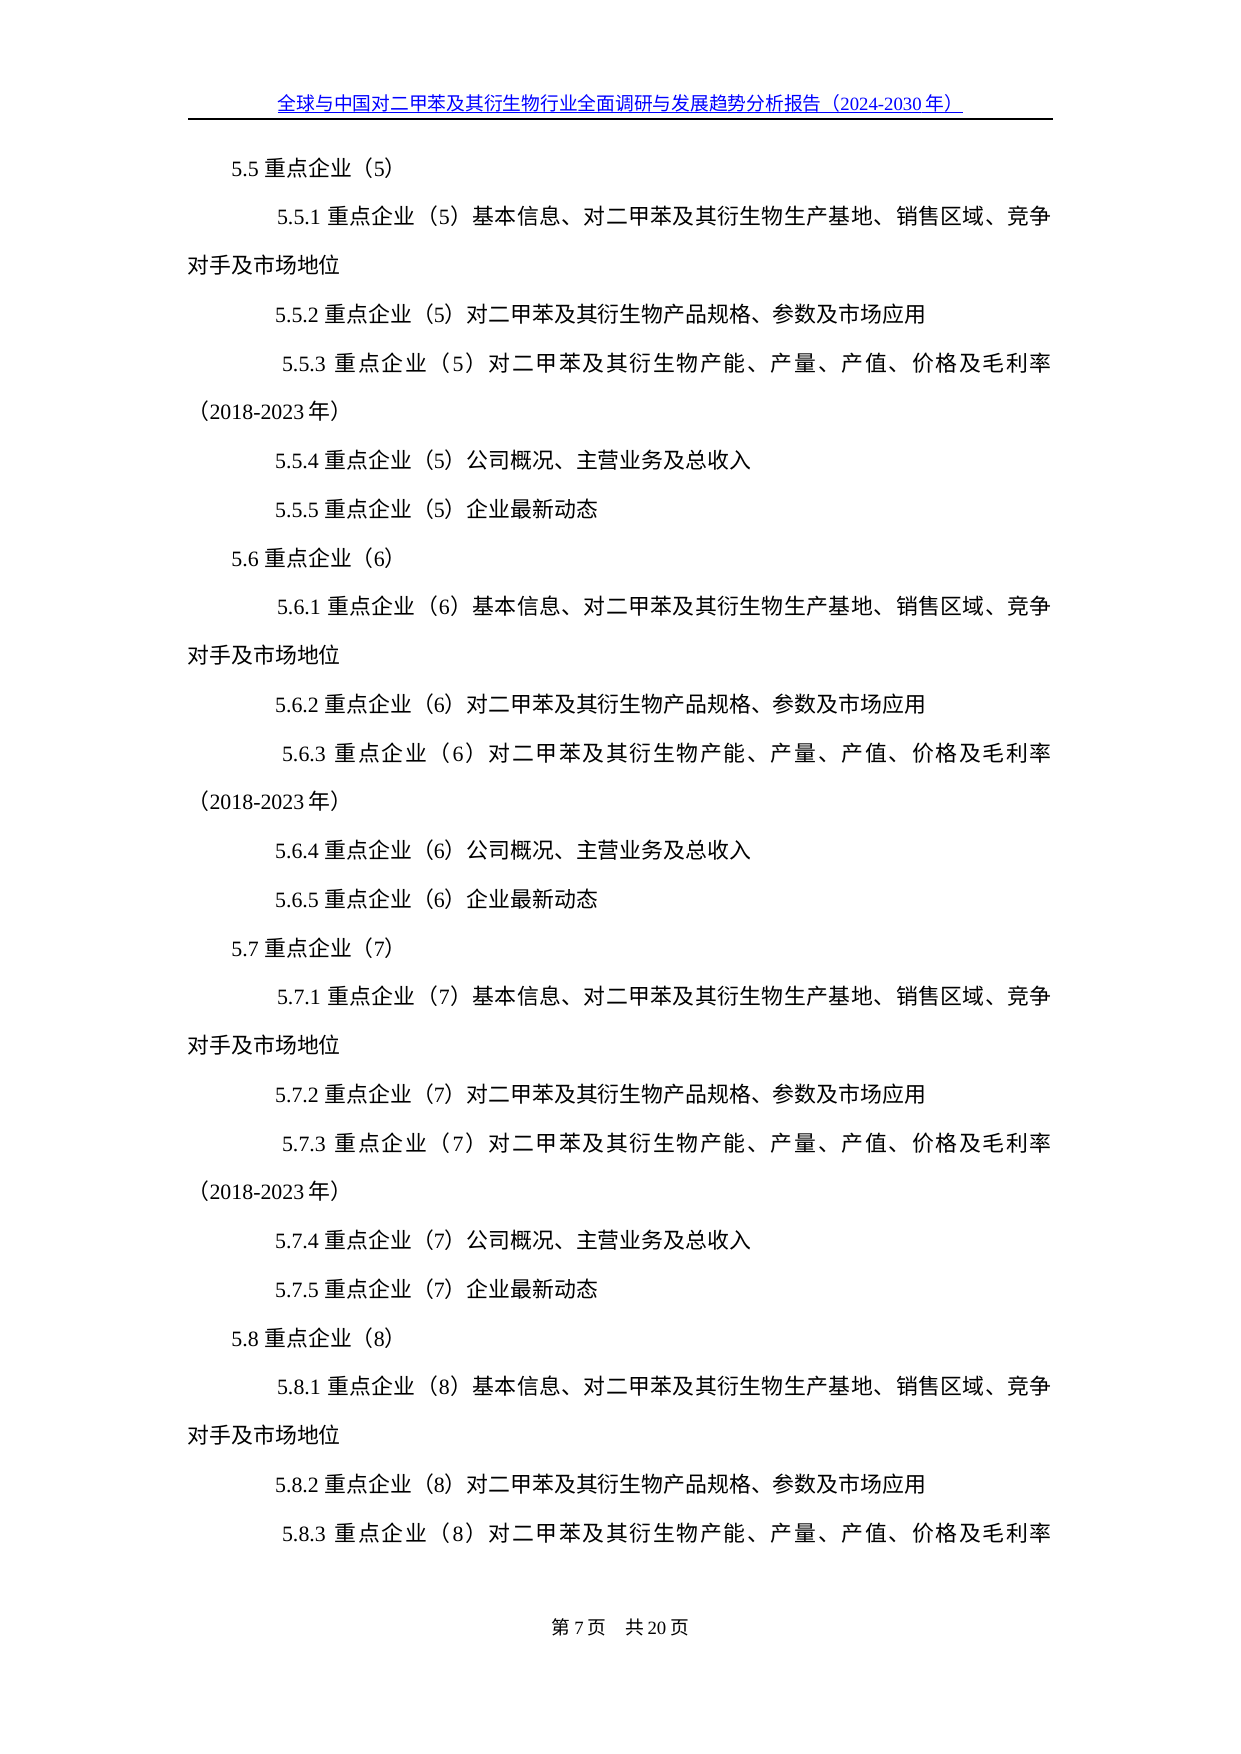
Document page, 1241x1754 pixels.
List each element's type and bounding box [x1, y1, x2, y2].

text [187, 150, 1053, 1548]
